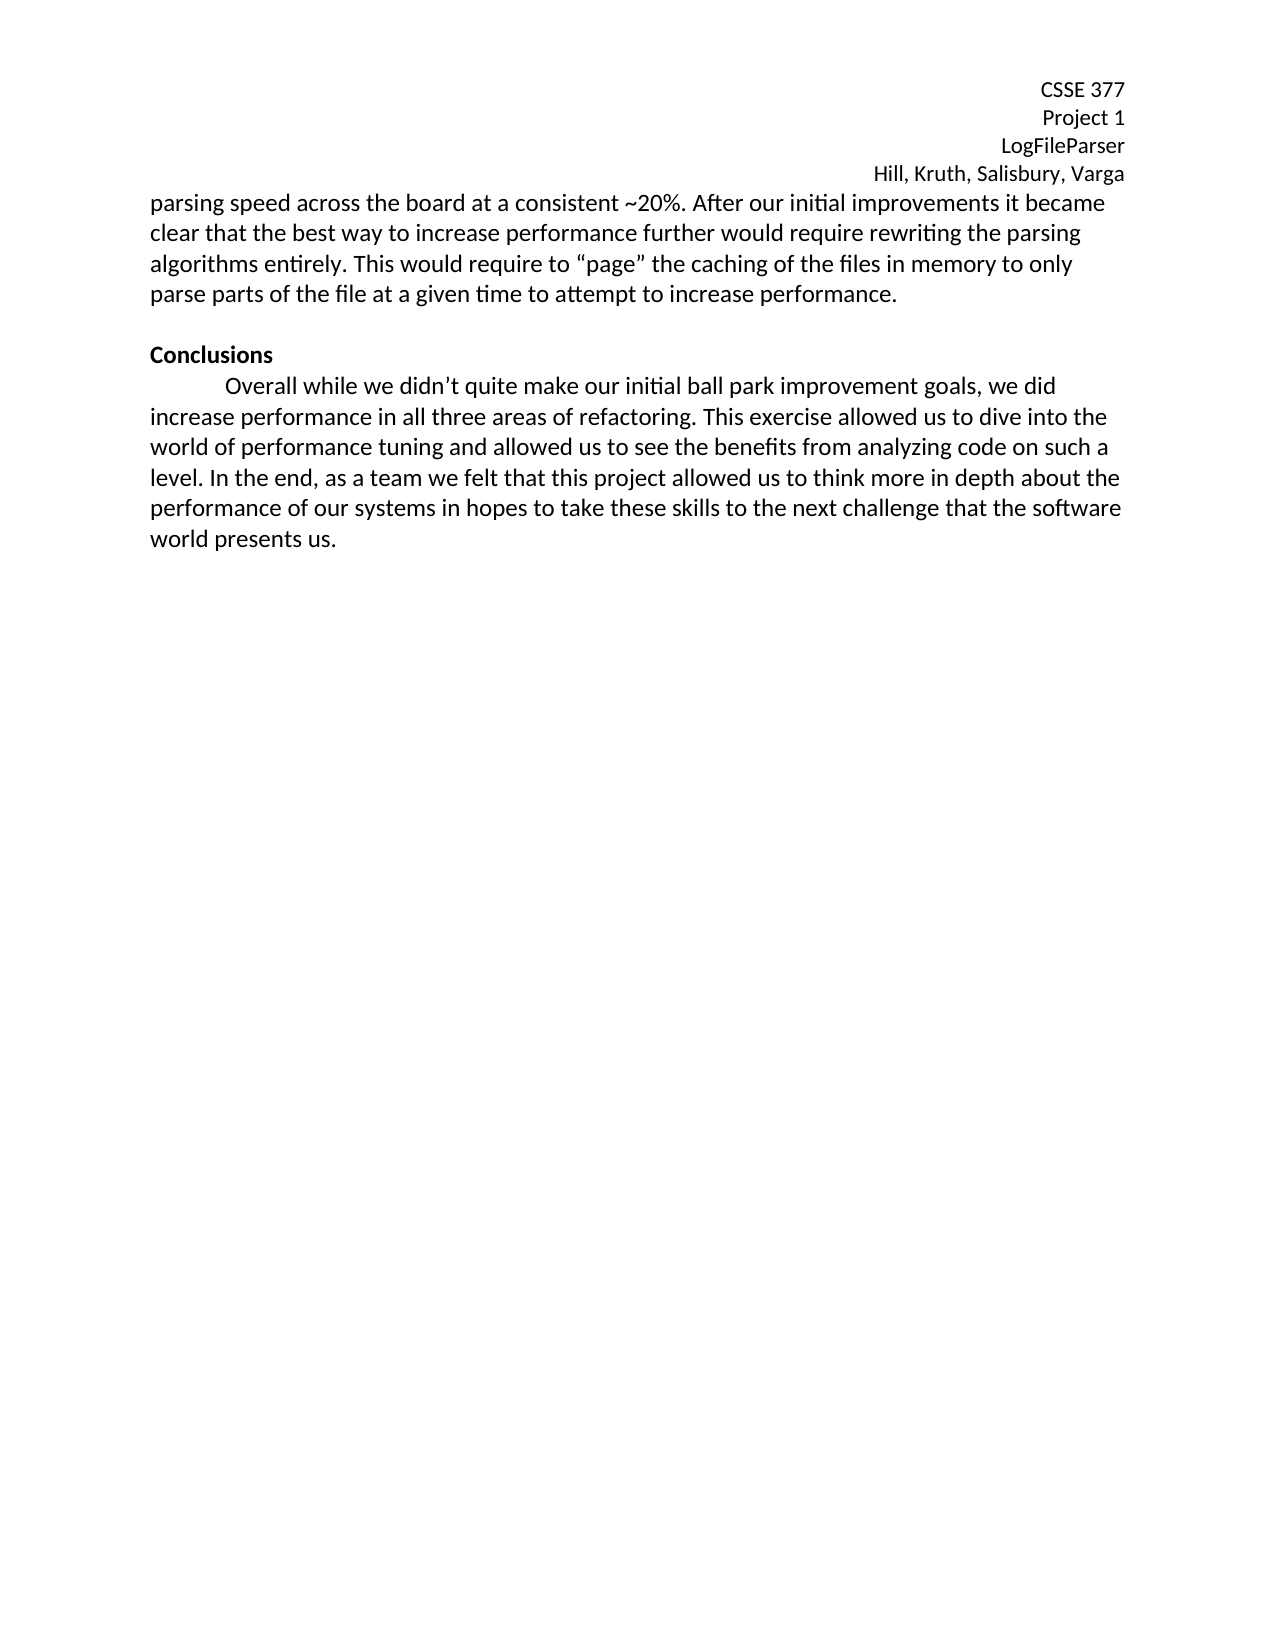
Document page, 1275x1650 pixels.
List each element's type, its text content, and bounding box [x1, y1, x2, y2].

text Conclusions [150, 340, 1125, 370]
text Overall while we didn’t quite make our initial ball park improvement goals, we did increase performance in all three areas of refactoring. This exercise allowed us to dive into the world of performance tuning and allowed us to see the benefits from analyzing code on such a level. In the end, as a team we felt that this project allowed us to think more in depth about the performance of our systems in hopes to take these skills to the next challenge that the software world presents us. [150, 370, 1125, 553]
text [150, 187, 1125, 309]
